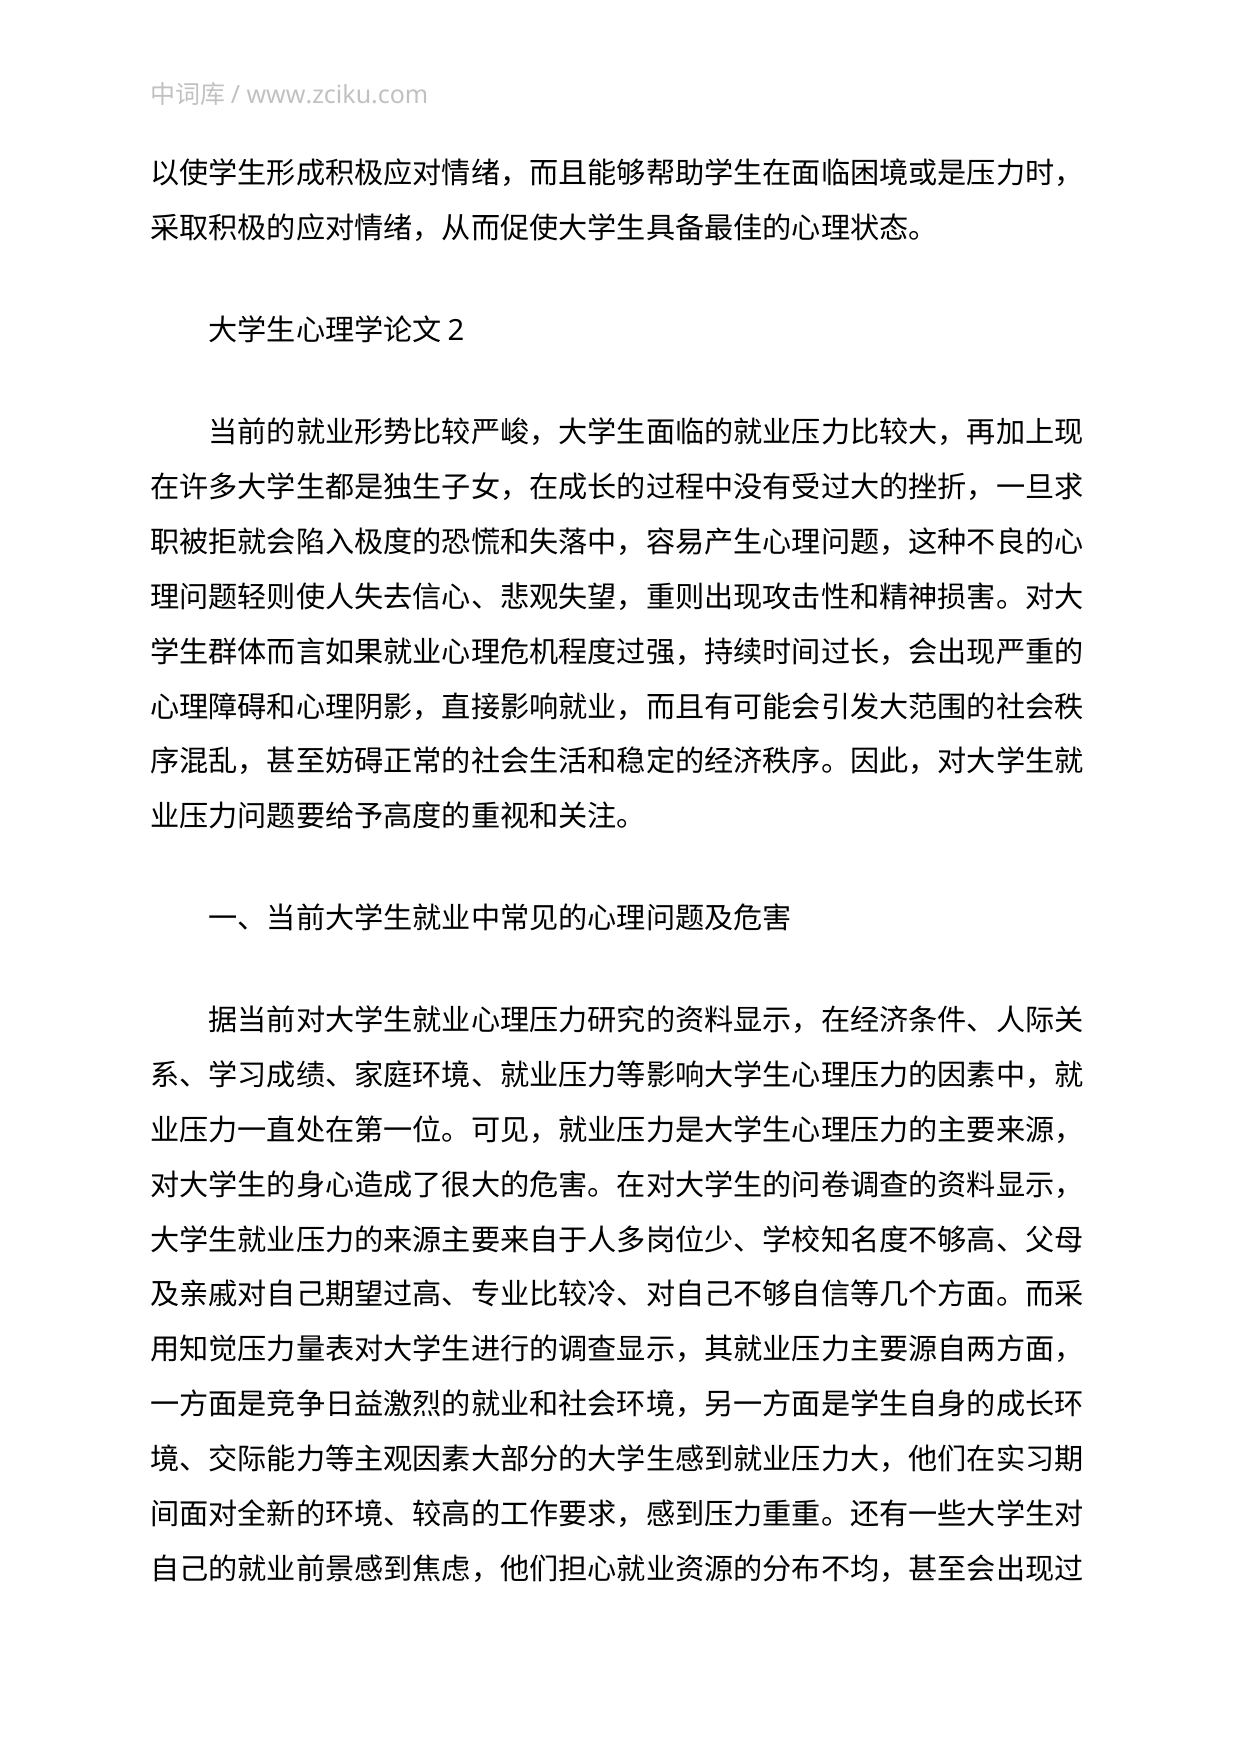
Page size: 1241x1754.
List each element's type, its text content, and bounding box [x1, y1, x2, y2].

text 大学生心理学论文2 [150, 307, 1090, 349]
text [150, 150, 1090, 247]
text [150, 996, 1090, 1588]
text 当前的就业形势比较严峻，大学生面临的就业压力比较大，再加上现在许多大学生都是独生子女，在成长的过程中没有受过大的挫折，一旦求职被拒就会陷入极度的恐慌和失落中，容易产生心理问题，这种不良的心理问题轻则使人失去信心、悲观失望，重则出现攻击性和精神损害。对大学生群体而言如果就业心理危机程度过强，持续时间过长，会出现严重的心理障碍和心理阴影，直接影响就业，而且有可能会引发大范围的社会秩序混乱，甚至妨碍正常的社会生活和稳定的经济秩序。因此，对大学生就业压力问题要给予高度的重视和关注。 [150, 409, 1090, 835]
text 一、当前大学生就业中常见的心理问题及危害 [150, 895, 1090, 937]
